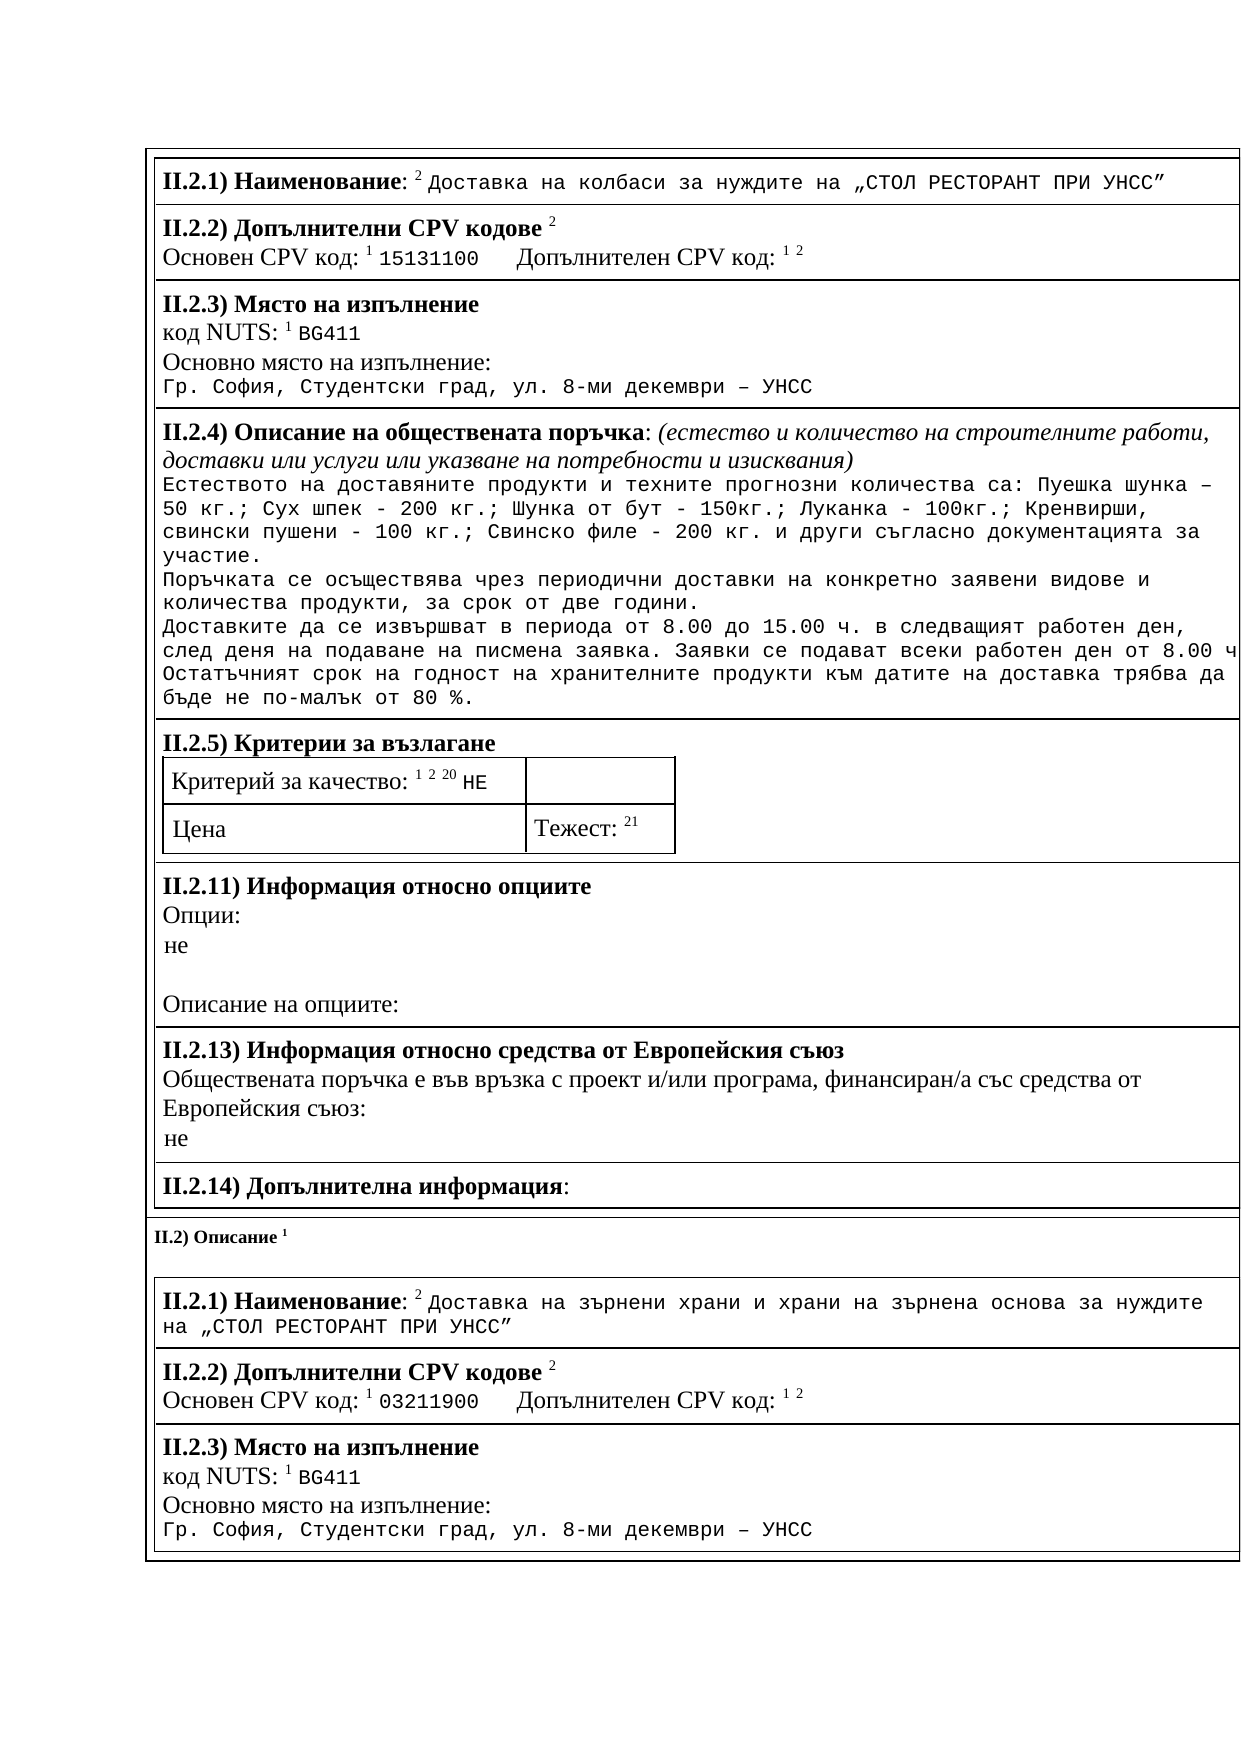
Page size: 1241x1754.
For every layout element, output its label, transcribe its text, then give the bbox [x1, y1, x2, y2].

table_cell II.2) Описание 1 [147, 1218, 1239, 1560]
table_cell II.2) Описание 1 [147, 149, 1239, 1217]
